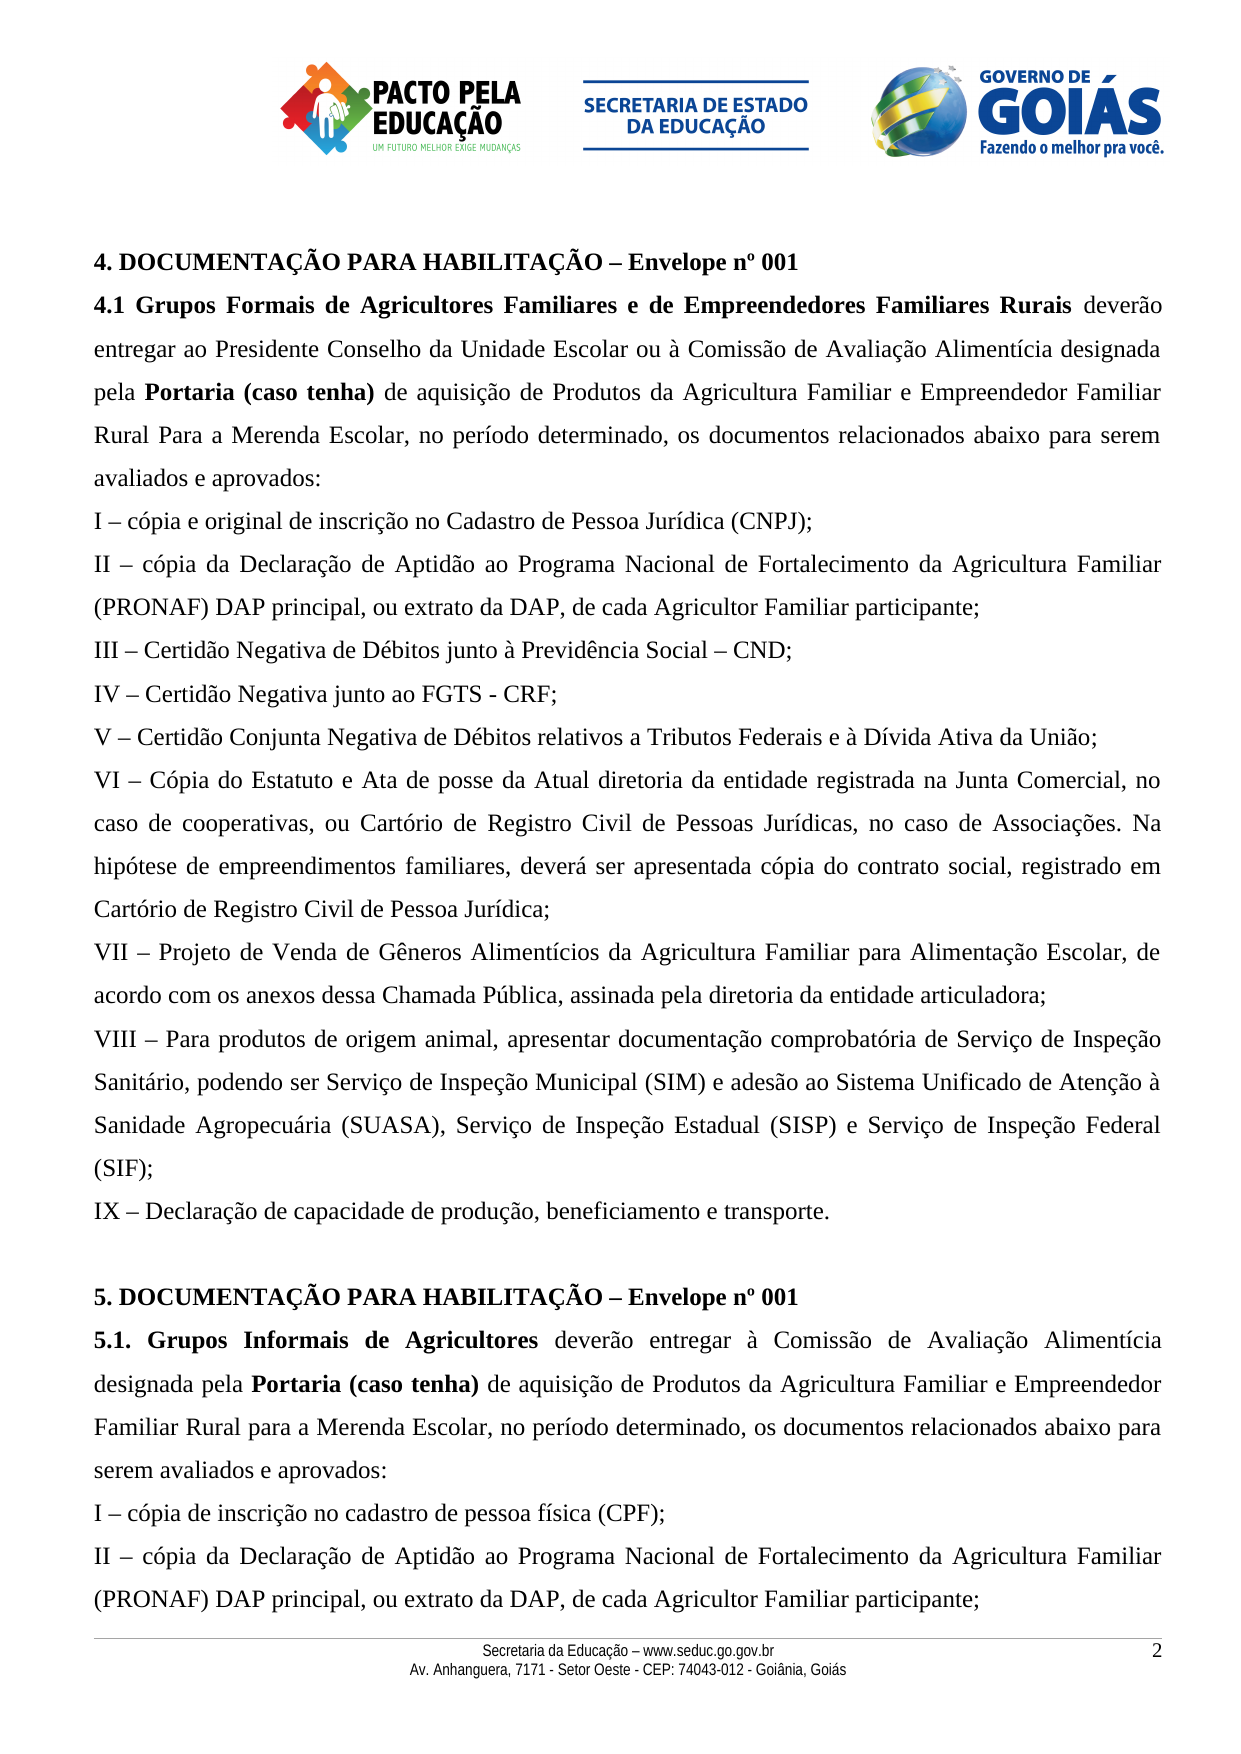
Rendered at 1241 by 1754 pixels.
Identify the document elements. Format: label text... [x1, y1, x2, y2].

text I – cópia e original de inscrição no Cadastro de Pessoa Jurídica (CNPJ); [94, 506, 1162, 535]
text 4. DOCUMENTAÇÃO PARA HABILITAÇÃO – Envelope nº 001 [94, 247, 1162, 276]
text 5.1. Grupos Informais de Agricultores deverão entregar à Comissão de Avaliação Alimentícia designada pela Portaria (caso tenha) de aquisição de Produtos da Agricultura Familiar e Empreendedor Familiar Rural para a Merenda Escolar, no período determinado, os documentos relacionados abaixo para serem avaliados e aprovados: [94, 1326, 1162, 1484]
text II – cópia da Declaração de Aptidão ao Programa Nacional de Fortalecimento da Agricultura Familiar (PRONAF) DAP principal, ou extrato da DAP, de cada Agricultor Familiar participante; [94, 549, 1162, 621]
text II – cópia da Declaração de Aptidão ao Programa Nacional de Fortalecimento da Agricultura Familiar (PRONAF) DAP principal, ou extrato da DAP, de cada Agricultor Familiar participante; [94, 1541, 1162, 1613]
text 4.1 Grupos Formais de Agricultores Familiares e de Empreendedores Familiares Rurais deverão entregar ao Presidente Conselho da Unidade Escolar ou à Comissão de Avaliação Alimentícia designada pela Portaria (caso tenha) de aquisição de Produtos da Agricultura Familiar e Empreendedor Familiar Rural Para a Merenda Escolar, no período determinado, os documentos relacionados abaixo para serem avaliados e aprovados: [94, 291, 1162, 492]
text 5. DOCUMENTAÇÃO PARA HABILITAÇÃO – Envelope nº 001 [94, 1282, 1162, 1311]
text VIII – Para produtos de origem animal, apresentar documentação comprobatória de Serviço de Inspeção Sanitário, podendo ser Serviço de Inspeção Municipal (SIM) e adesão ao Sistema Unificado de Atenção à Sanidade Agropecuária (SUASA), Serviço de Inspeção Estadual (SISP) e Serviço de Inspeção Federal (SIF); [94, 1024, 1162, 1182]
text IV – Certidão Negativa junto ao FGTS - CRF; [94, 679, 1162, 707]
text VI – Cópia do Estatuto e Ata de posse da Atual diretoria da entidade registrada na Junta Comercial, no caso de cooperativas, ou Cartório de Registro Civil de Pessoas Jurídicas, no caso de Associações. Na hipótese de empreendimentos familiares, deverá ser apresentada cópia do contrato social, registrado em Cartório de Registro Civil de Pessoa Jurídica; [94, 765, 1162, 923]
text III – Certidão Negativa de Débitos junto à Previdência Social – CND; [94, 636, 1162, 664]
text V – Certidão Conjunta Negativa de Débitos relativos a Tributos Federais e à Dívida Ativa da União; [94, 722, 1162, 751]
text IX – Declaração de capacidade de produção, beneficiamento e transporte. [94, 1196, 1162, 1225]
text I – cópia de inscrição no cadastro de pessoa física (CPF); [94, 1498, 1162, 1527]
picture [271, 57, 1171, 166]
text VII – Projeto de Venda de Gêneros Alimentícios da Agricultura Familiar para Alimentação Escolar, de acordo com os anexos dessa Chamada Pública, assinada pela diretoria da entidade articuladora; [94, 937, 1162, 1009]
